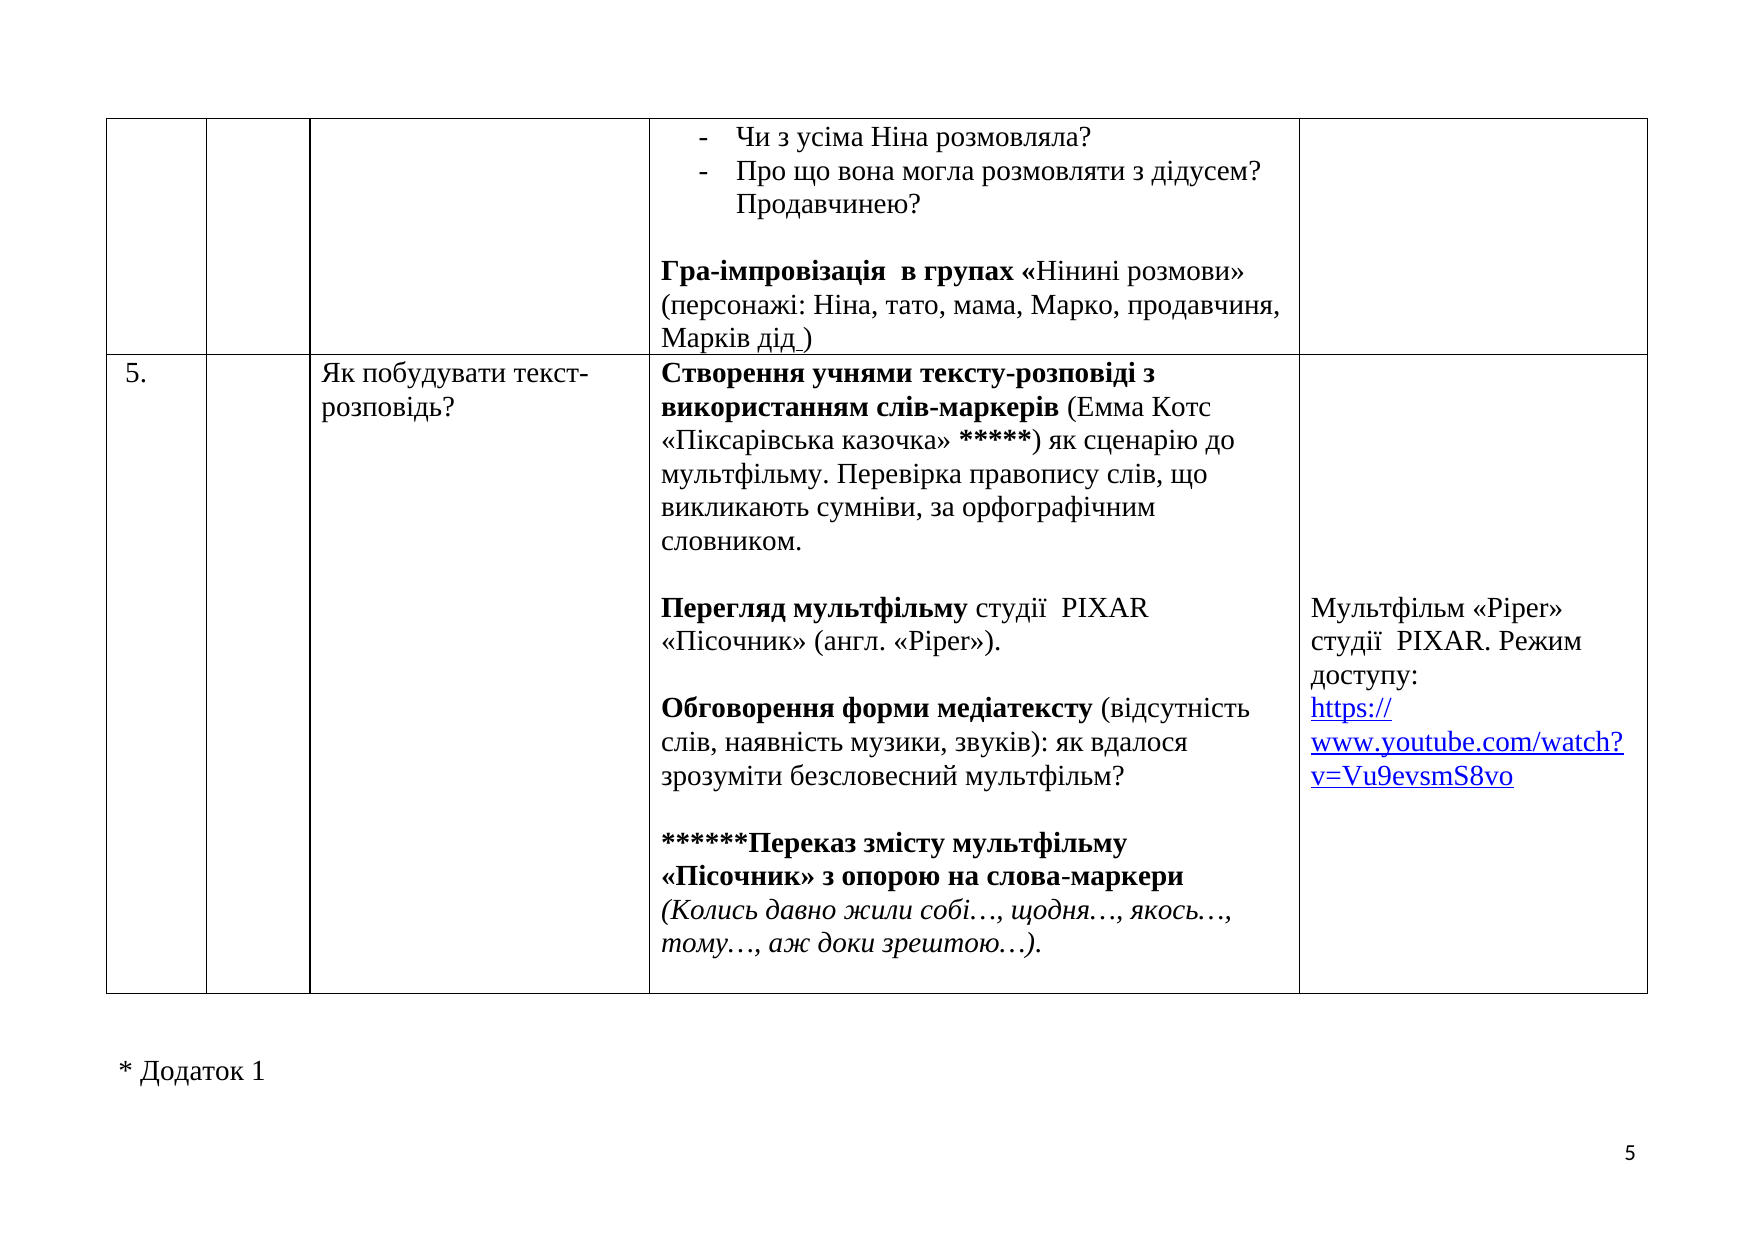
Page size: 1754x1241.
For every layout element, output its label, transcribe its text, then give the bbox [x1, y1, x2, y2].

table_cell [207, 119, 309, 354]
table_cell [107, 355, 206, 992]
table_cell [1300, 119, 1647, 354]
text * Додаток 1 [118, 1053, 1636, 1086]
table_cell [107, 119, 206, 354]
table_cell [650, 119, 1299, 354]
table_cell Мультфільм «Piper» студії PIXAR. Режим доступу: https://www.youtube.com/watch?v=Vu9evsmS8vo [1300, 355, 1647, 992]
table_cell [311, 119, 649, 354]
table_cell Створення учнями тексту-розповіді з використанням слів-маркерів (Емма Котс «Піксарівська казочка» *****) як сценарію до мультфільму. Перевірка правопису слів, що викликають сумніви, за орфографічним словником. Перегляд мультфільму студії PIXAR «Пісочник» (англ. «Piper»). Обговорення форми медіатексту (відсутність слів, наявність музики, звуків): як вдалося зрозуміти безсловесний мультфільм? ******Переказ змісту мультфільму «Пісочник» з опорою на слова-маркери (Колись давно жили собі…, щодня…, якось…, тому…, аж доки зрештою…). [650, 355, 1299, 992]
table_cell [207, 355, 309, 992]
table_cell Як побудувати текст-розповідь? [311, 355, 649, 992]
